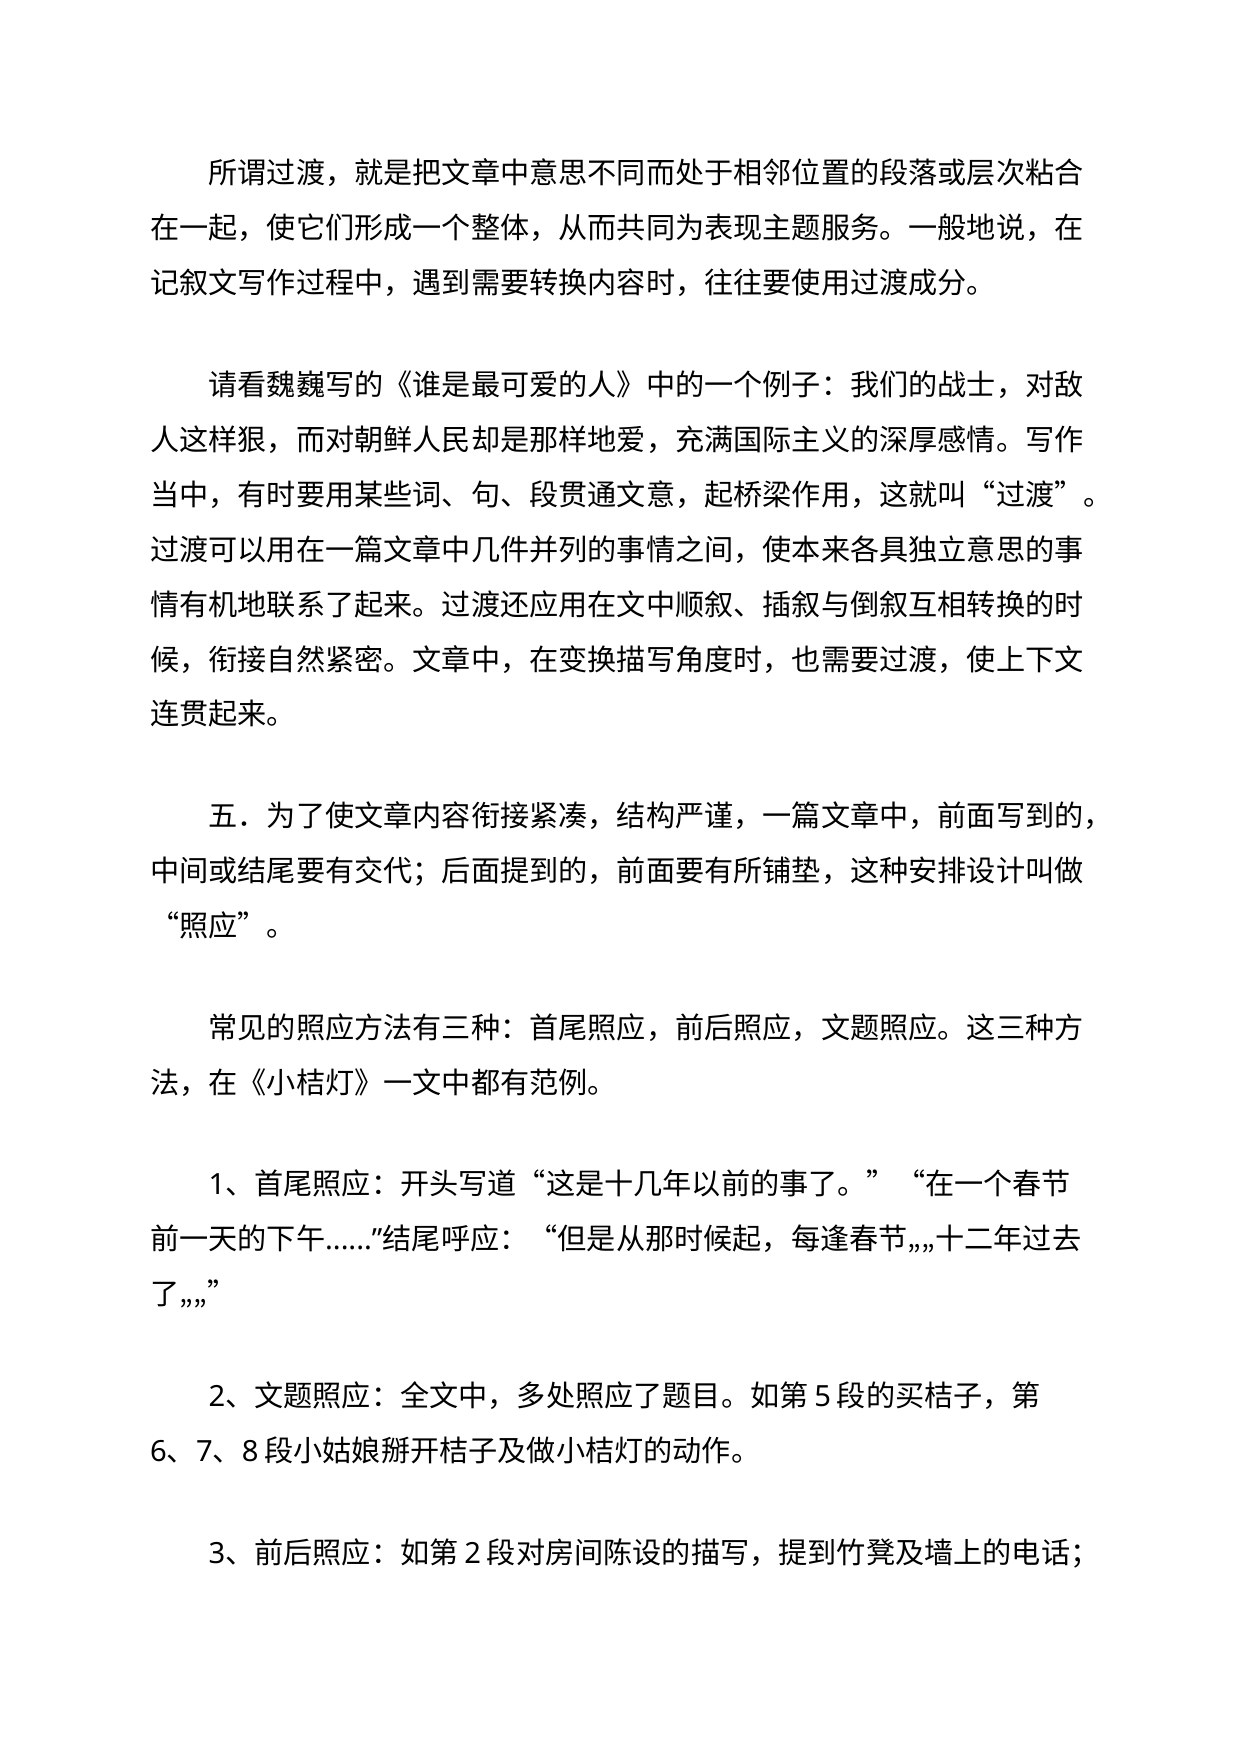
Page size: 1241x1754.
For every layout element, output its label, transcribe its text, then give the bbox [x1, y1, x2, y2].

text 常见的照应方法有三种：首尾照应，前后照应，文题照应。这三种方法，在《小桔灯》一文中都有范例。 [150, 1004, 1090, 1101]
text 请看魏巍写的《谁是最可爱的人》中的一个例子：我们的战士，对敌人这样狠，而对朝鲜人民却是那样地爱，充满国际主义的深厚感情。写作当中，有时要用某些词、句、段贯通文意，起桥梁作用，这就叫“过渡”。过渡可以用在一篇文章中几件并列的事情之间，使本来各具独立意思的事情有机地联系了起来。过渡还应用在文中顺叙、插叙与倒叙互相转换的时候，衔接自然紧密。文章中，在变换描写角度时，也需要过渡，使上下文连贯起来。 [150, 362, 1090, 733]
text 所谓过渡，就是把文章中意思不同而处于相邻位置的段落或层次粘合在一起，使它们形成一个整体，从而共同为表现主题服务。一般地说，在记叙文写作过程中，遇到需要转换内容时，往往要使用过渡成分。 [150, 150, 1090, 302]
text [150, 1530, 1090, 1572]
text 2、文题照应：全文中，多处照应了题目。如第5段的买桔子，第6、7、8段小姑娘掰开桔子及做小桔灯的动作。 [150, 1373, 1090, 1470]
text 1、首尾照应：开头写道“这是十几年以前的事了。”“在一个春节前一天的下午......”结尾呼应：“但是从那时候起，每逢春节„„十二年过去了„„” [150, 1161, 1090, 1313]
text 五．为了使文章内容衔接紧凑，结构严谨，一篇文章中，前面写到的，中间或结尾要有交代；后面提到的，前面要有所铺垫，这种安排设计叫做“照应”。 [150, 793, 1090, 945]
